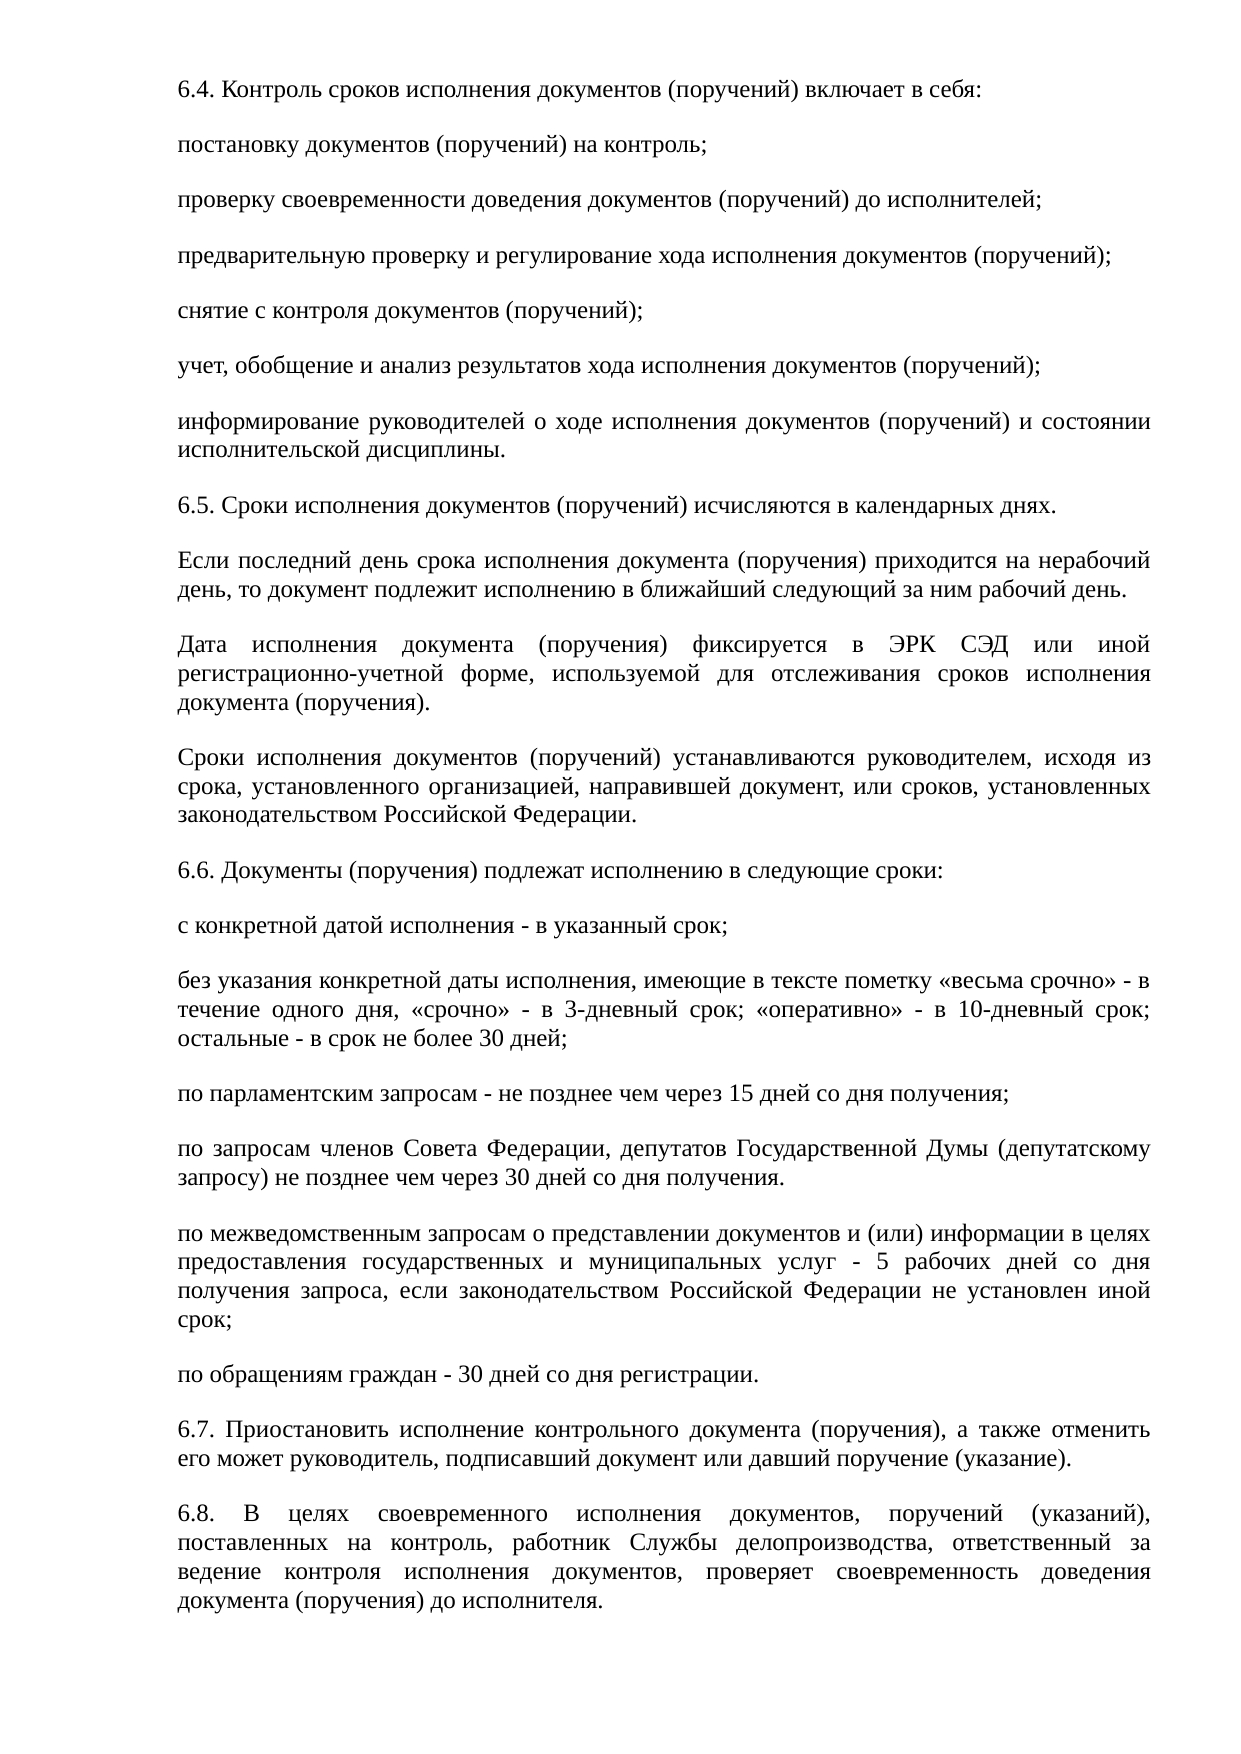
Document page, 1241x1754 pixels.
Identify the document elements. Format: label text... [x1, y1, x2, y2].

text 6.7. Приостановить исполнение контрольного документа (поручения), а также отменить его может руководитель, подписавший документ или давший поручение (указание). [177, 1414, 1152, 1472]
text с конкретной датой исполнения - в указанный срок; [177, 910, 1152, 939]
text по запросам членов Совета Федерации, депутатов Государственной Думы (депутатскому запросу) не позднее чем через 30 дней со дня получения. [177, 1133, 1152, 1191]
text по обращениям граждан - 30 дней со дня регистрации. [177, 1359, 1152, 1388]
text учет, обобщение и анализ результатов хода исполнения документов (поручений); [177, 350, 1152, 379]
text предварительную проверку и регулирование хода исполнения документов (поручений); [177, 240, 1152, 268]
text Дата исполнения документа (поручения) фиксируется в ЭРК СЭД или иной регистрационно-учетной форме, используемой для отслеживания сроков исполнения документа (поручения). [177, 629, 1152, 715]
text 6.8. В целях своевременного исполнения документов, поручений (указаний), поставленных на контроль, работник Службы делопроизводства, ответственный за ведение контроля исполнения документов, проверяет своевременность доведения документа (поручения) до исполнителя. [177, 1498, 1152, 1613]
text по парламентским запросам - не позднее чем через 15 дней со дня получения; [177, 1078, 1152, 1107]
text проверку своевременности доведения документов (поручений) до исполнителей; [177, 184, 1152, 213]
text Сроки исполнения документов (поручений) устанавливаются руководителем, исходя из срока, установленного организацией, направившей документ, или сроков, установленных законодательством Российской Федерации. [177, 742, 1152, 828]
text снятие с контроля документов (поручений); [177, 295, 1152, 324]
text 6.4. Контроль сроков исполнения документов (поручений) включает в себя: [177, 74, 1152, 103]
text без указания конкретной даты исполнения, имеющие в тексте пометку «весьма срочно» - в течение одного дня, «срочно» - в 3-дневный срок; «оперативно» - в 10-дневный срок; остальные - в срок не более 30 дней; [177, 965, 1152, 1052]
text информирование руководителей о ходе исполнения документов (поручений) и состоянии исполнительской дисциплины. [177, 406, 1152, 463]
text 6.5. Сроки исполнения документов (поручений) исчисляются в календарных днях. [177, 490, 1152, 518]
text постановку документов (поручений) на контроль; [177, 129, 1152, 158]
text по межведомственным запросам о представлении документов и (или) информации в целях предоставления государственных и муниципальных услуг - 5 рабочих дней со дня получения запроса, если законодательством Российской Федерации не установлен иной срок; [177, 1218, 1152, 1333]
text 6.6. Документы (поручения) подлежат исполнению в следующие сроки: [177, 855, 1152, 883]
text Если последний день срока исполнения документа (поручения) приходится на нерабочий день, то документ подлежит исполнению в ближайший следующий за ним рабочий день. [177, 545, 1152, 603]
